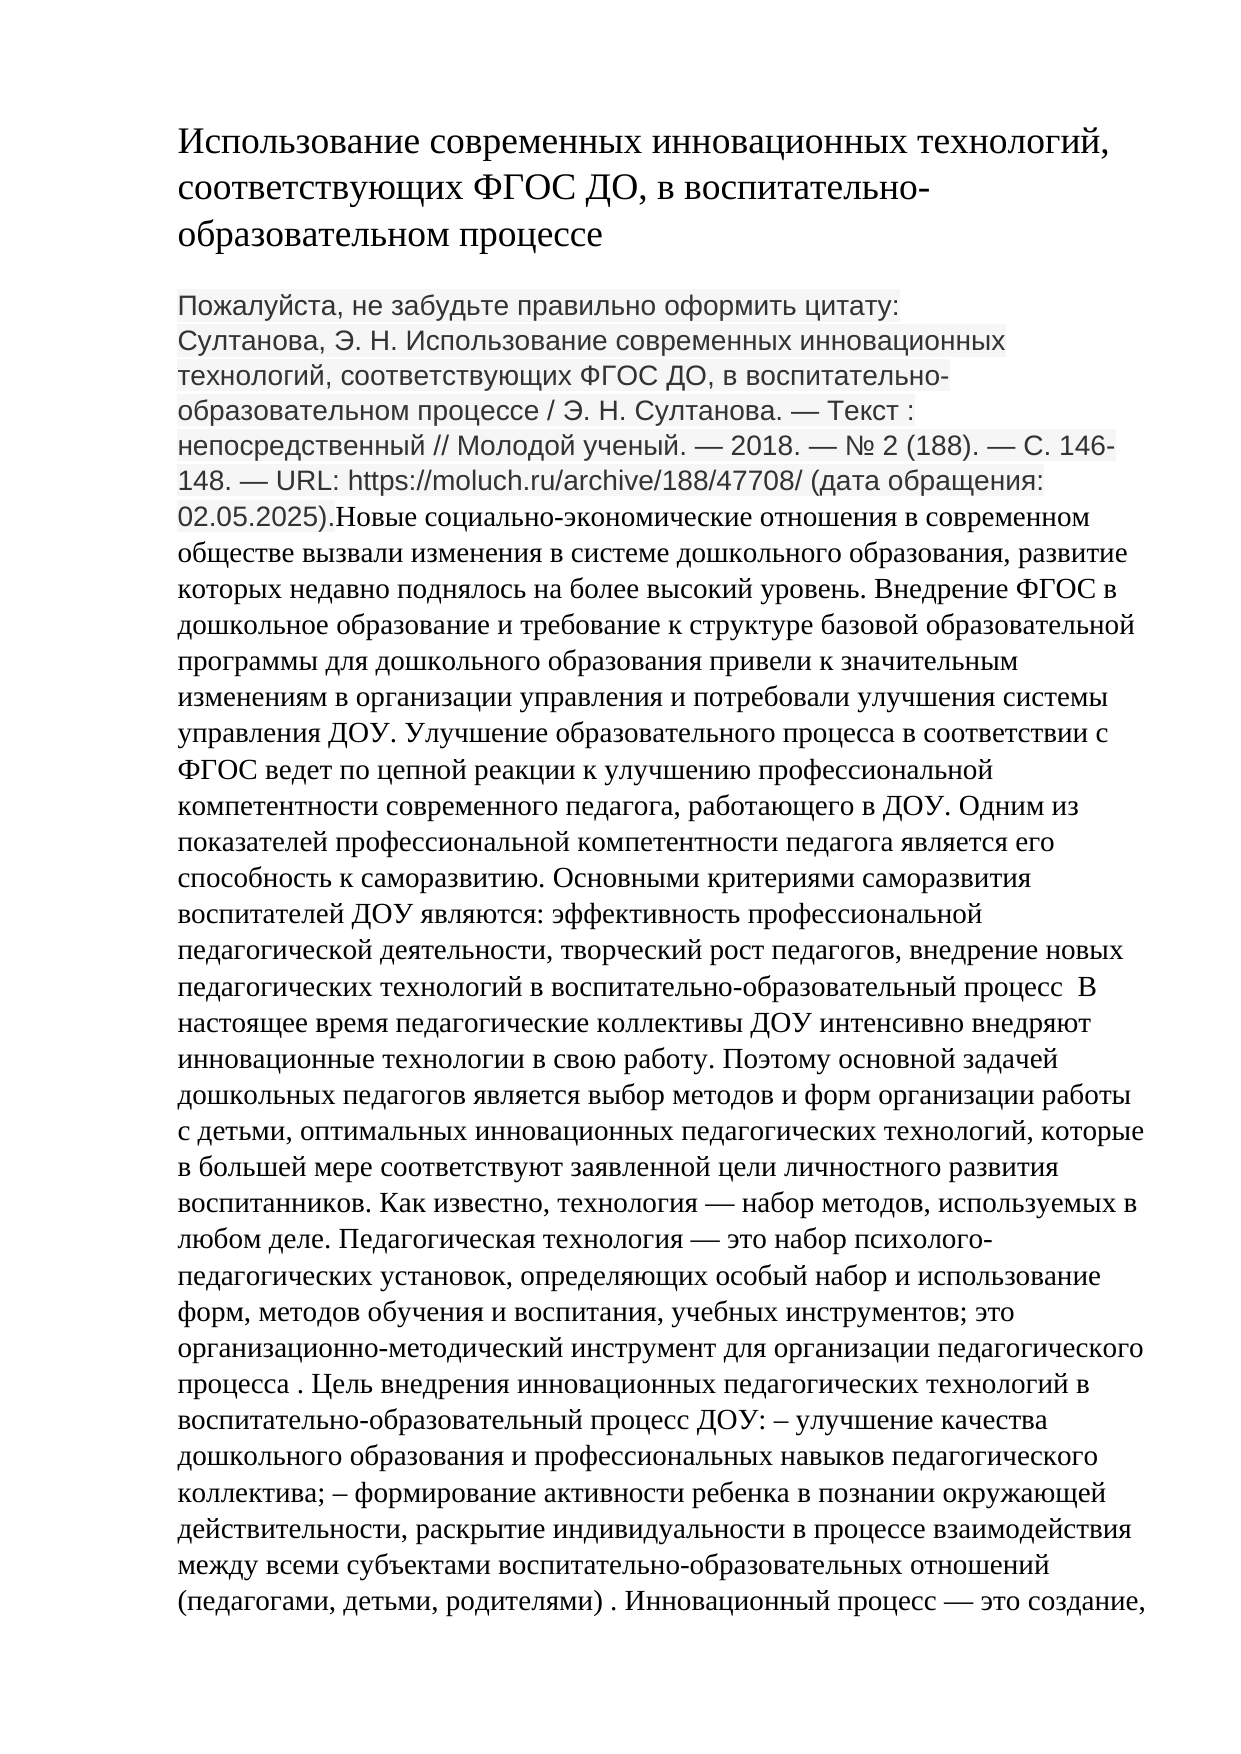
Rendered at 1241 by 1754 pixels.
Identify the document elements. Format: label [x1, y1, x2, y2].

text [177, 118, 1152, 1617]
